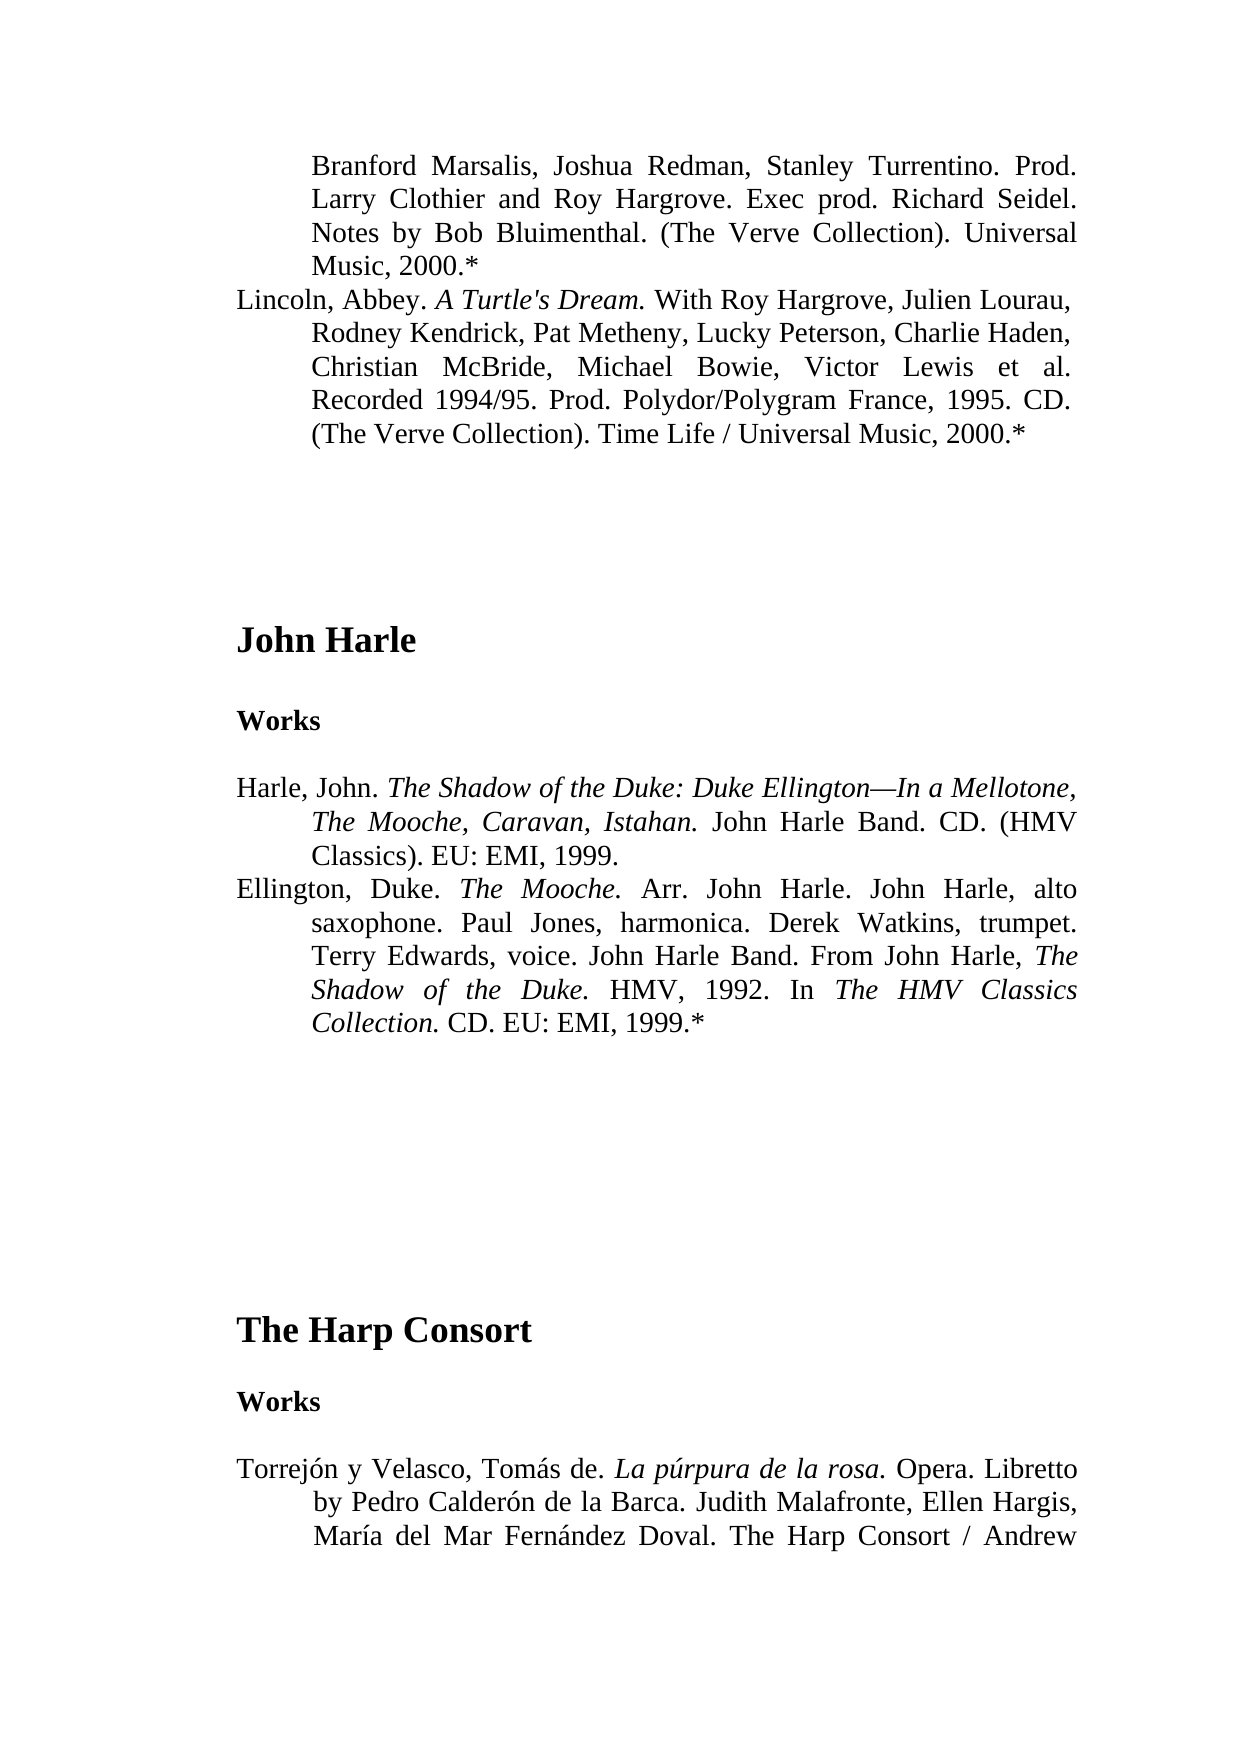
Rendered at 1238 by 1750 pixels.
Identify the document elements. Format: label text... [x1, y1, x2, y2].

text Harle, John. The Shadow of the Duke: Duke Ellington—In a Mellotone, The Mooche, Caravan, Istahan. John Harle Band. CD. (HMV Classics). EU: EMI, 1999. [236, 771, 1078, 871]
subtitle John Harle [236, 617, 1078, 660]
text Works [236, 1384, 1078, 1417]
text The Harp Consort [236, 1307, 1078, 1350]
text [236, 1451, 1078, 1552]
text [236, 148, 1078, 282]
subtitle Works [236, 703, 1078, 737]
text Ellington, Duke. The Mooche. Arr. John Harle. John Harle, alto saxophone. Paul Jones, harmonica. Derek Watkins, trumpet. Terry Edwards, voice. John Harle Band. From John Harle, The Shadow of the Duke. HMV, 1992. In The HMV Classics Collection. CD. EU: EMI, 1999.* [236, 871, 1078, 1039]
text Lincoln, Abbey. A Turtle's Dream. With Roy Hargrove, Julien Lourau, Rodney Kendrick, Pat Metheny, Lucky Peterson, Charlie Haden, Christian McBride, Michael Bowie, Victor Lewis et al. Recorded 1994/95. Prod. Polydor/Polygram France, 1995. CD. (The Verve Collection). Time Life / Universal Music, 2000.* [236, 282, 1072, 449]
